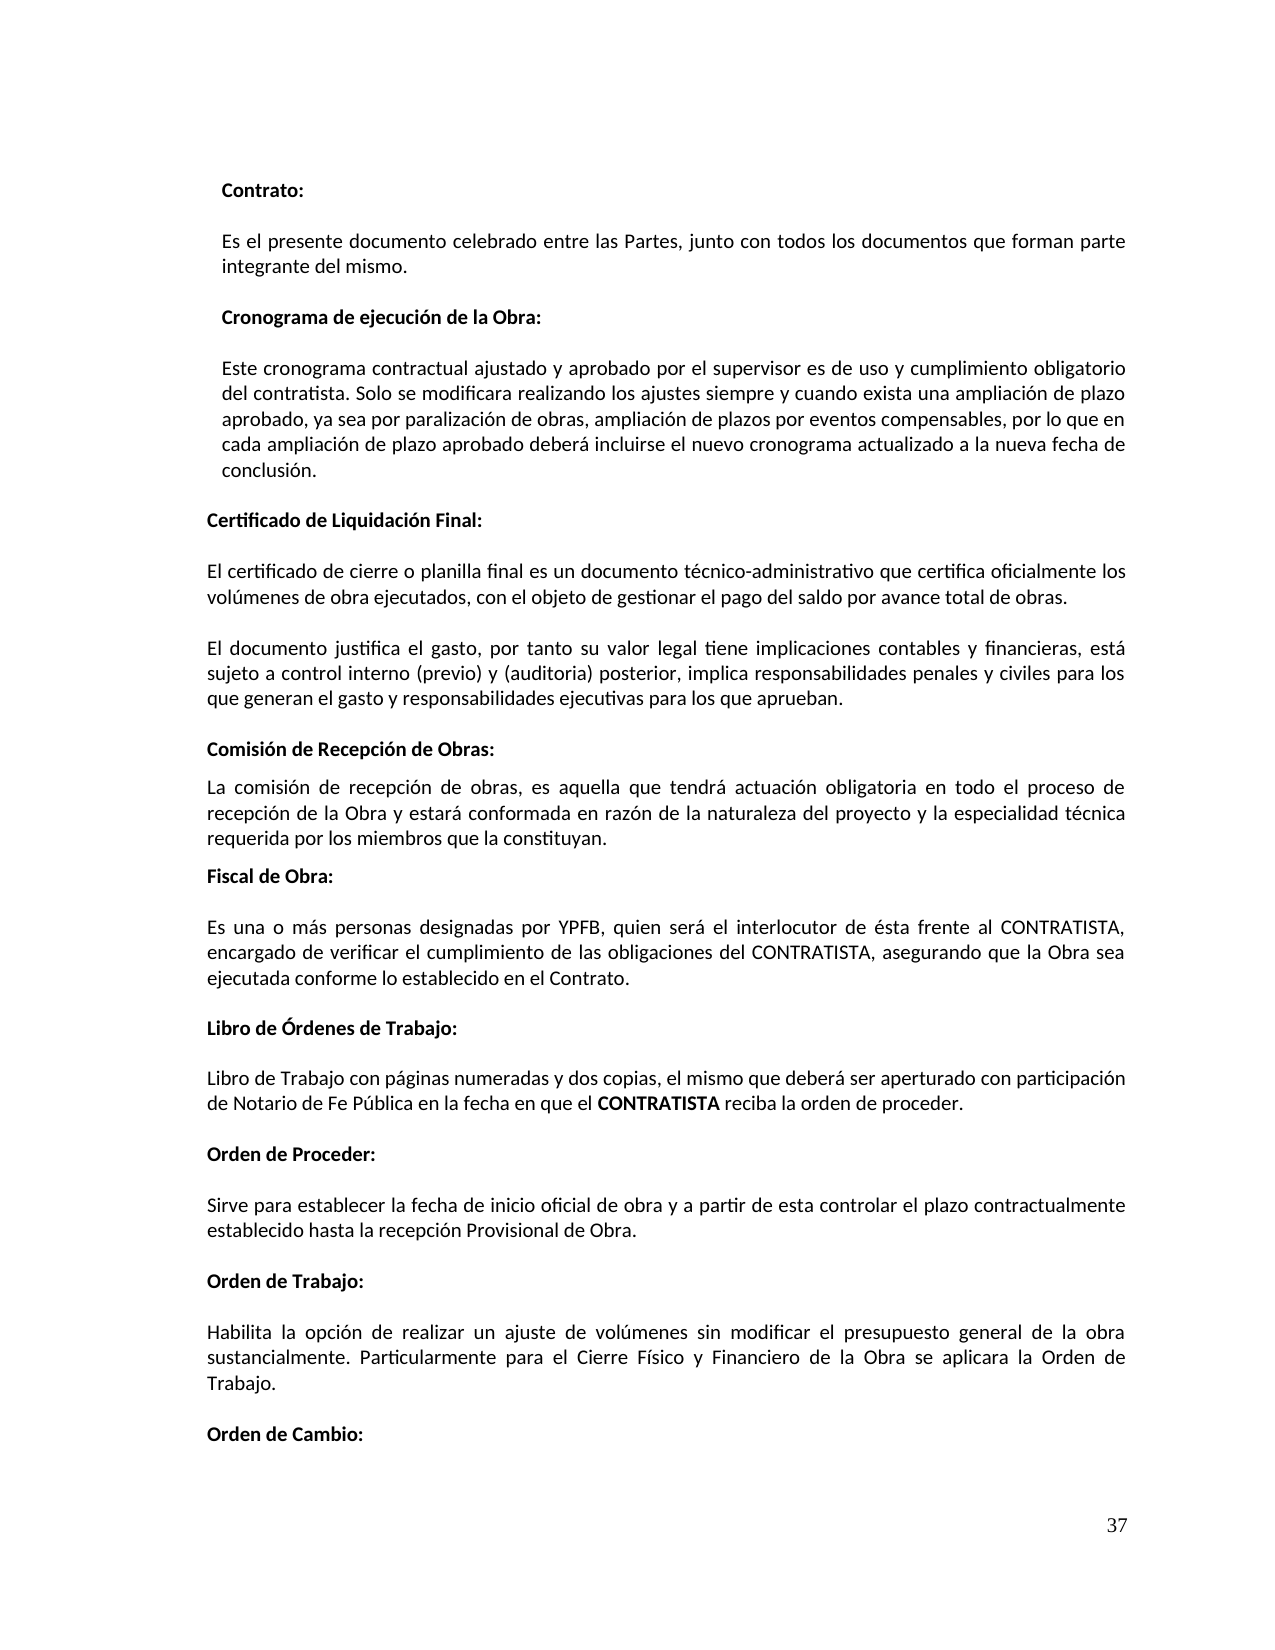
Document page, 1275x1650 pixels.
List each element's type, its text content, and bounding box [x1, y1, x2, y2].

text Es el presente documento celebrado entre las Partes, junto con todos los documentos que forman parte integrante del mismo. [222, 228, 1127, 279]
text Sirve para establecer la fecha de inicio oficial de obra y a partir de esta controlar el plazo contractualmente establecido hasta la recepción Provisional de Obra. [207, 1192, 1127, 1243]
text Es una o más personas designadas por YPFB, quien será el interlocutor de ésta frente al CONTRATISTA, encargado de verificar el cumplimiento de las obligaciones del CONTRATISTA, asegurando que la Obra sea ejecutada conforme lo establecido en el Contrato. [207, 914, 1127, 990]
text Libro de Trabajo con páginas numeradas y dos copias, el mismo que deberá ser aperturado con participación de Notario de Fe Pública en la fecha en que el CONTRATISTA reciba la orden de proceder. [207, 1065, 1127, 1116]
text Comisión de Recepción de Obras: [207, 736, 1127, 762]
text Fiscal de Obra: [207, 863, 1127, 888]
text El documento justifica el gasto, por tanto su valor legal tiene implicaciones contables y financieras, está sujeto a control interno (previo) y (auditoria) posterior, implica responsabilidades penales y civiles para los que generan el gasto y responsabilidades ejecutivas para los que aprueban. [207, 635, 1127, 711]
text Contrato: [222, 177, 1127, 203]
text El certificado de cierre o planilla final es un documento técnico-administrativo que certifica oficialmente los volúmenes de obra ejecutados, con el objeto de gestionar el pago del saldo por avance total de obras. [207, 558, 1127, 609]
text Orden de Cambio: [207, 1421, 1127, 1446]
text La comisión de recepción de obras, es aquella que tendrá actuación obligatoria en todo el proceso de recepción de la Obra y estará conformada en razón de la naturaleza del proyecto y la especialidad técnica requerida por los miembros que la constituyan. [207, 774, 1127, 851]
text Habilita la opción de realizar un ajuste de volúmenes sin modificar el presupuesto general de la obra sustancialmente. Particularmente para el Cierre Físico y Financiero de la Obra se aplicara la Orden de Trabajo. [207, 1319, 1127, 1395]
text Este cronograma contractual ajustado y aprobado por el supervisor es de uso y cumplimiento obligatorio del contratista. Solo se modificara realizando los ajustes siempre y cuando exista una ampliación de plazo aprobado, ya sea por paralización de obras, ampliación de plazos por eventos compensables, por lo que en cada ampliación de plazo aprobado deberá incluirse el nuevo cronograma actualizado a la nueva fecha de conclusión. [222, 355, 1127, 482]
text Certificado de Liquidación Final: [207, 508, 1127, 533]
text Libro de Órdenes de Trabajo: [207, 1016, 1127, 1041]
text Orden de Proceder: [207, 1141, 1127, 1167]
text Cronograma de ejecución de la Obra: [222, 304, 1127, 330]
text Orden de Trabajo: [207, 1268, 1127, 1294]
